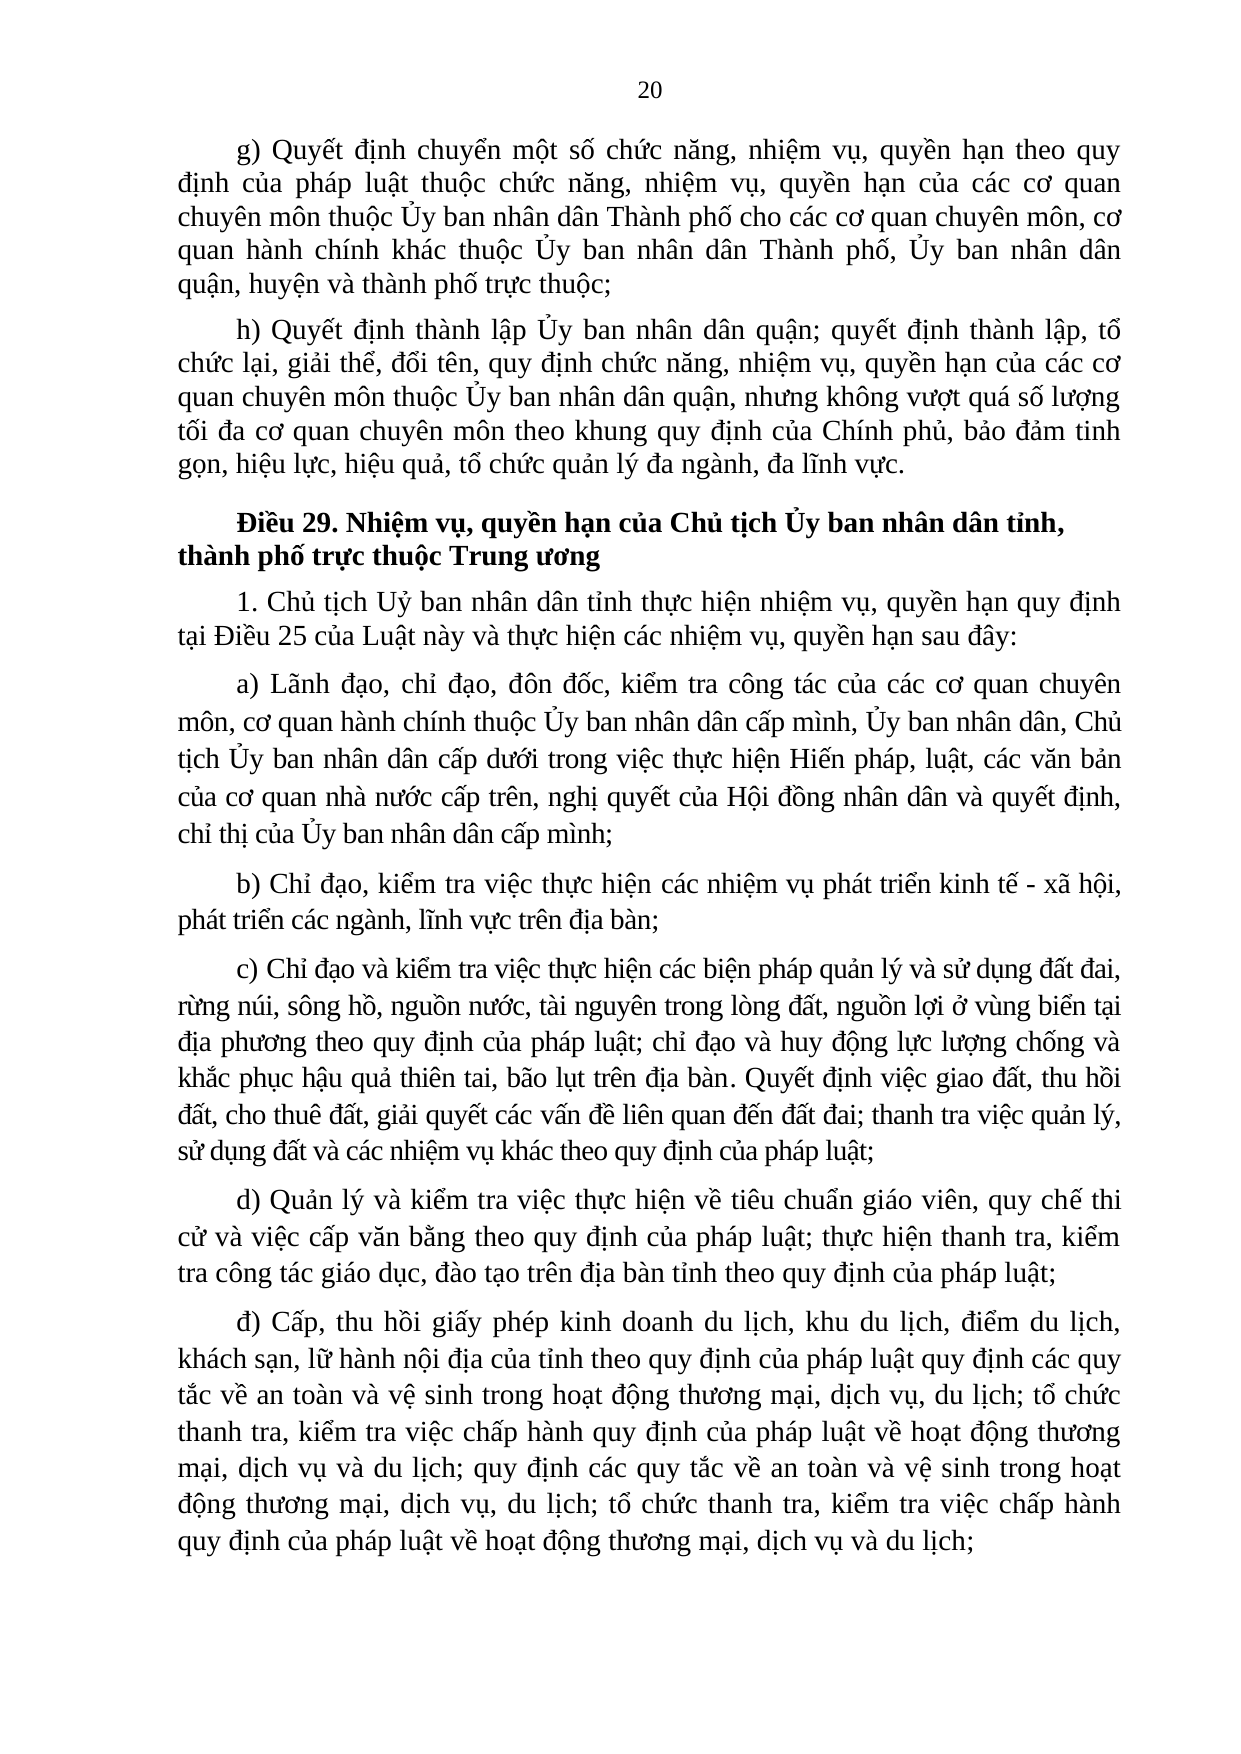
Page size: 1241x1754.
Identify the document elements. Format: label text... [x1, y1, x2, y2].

text c) Chỉ đạo và kiểm tra việc thực hiện các biện pháp quản lý và sử dụng đất đai, rừng núi, sông hồ, nguồn nước, tài nguyên trong lòng đất, nguồn lợi ở vùng biển tại địa phương theo quy định của pháp luật; chỉ đạo và huy động lực lượng chống và khắc phục hậu quả thiên tai, bão lụt trên địa bàn. Quyết định việc giao đất, thu hồi đất, cho thuê đất, giải quyết các vấn đề liên quan đến đất đai; thanh tra việc quản lý, sử dụng đất và các nhiệm vụ khác theo quy định của pháp luật; [177, 949, 1122, 1168]
text đ) Cấp, thu hồi giấy phép kinh doanh du lịch, khu du lịch, điểm du lịch, khách sạn, lữ hành nội địa của tỉnh theo quy định của pháp luật quy định các quy tắc về an toàn và vệ sinh trong hoạt động thương mại, dịch vụ, du lịch; tổ chức thanh tra, kiểm tra việc chấp hành quy định của pháp luật về hoạt động thương mại, dịch vụ và du lịch; quy định các quy tắc về an toàn và vệ sinh trong hoạt động thương mại, dịch vụ, du lịch; tổ chức thanh tra, kiểm tra việc chấp hành quy định của pháp luật về hoạt động thương mại, dịch vụ và du lịch; [177, 1302, 1122, 1558]
subtitle Điều 29. Nhiệm vụ, quyền hạn của Chủ tịch Ủy ban nhân dân tỉnh, thành phố trực thuộc Trung ương [177, 505, 1122, 572]
text d) Quản lý và kiểm tra việc thực hiện về tiêu chuẩn giáo viên, quy chế thi cử và việc cấp văn bằng theo quy định của pháp luật; thực hiện thanh tra, kiểm tra công tác giáo dục, đào tạo trên địa bàn tỉnh theo quy định của pháp luật; [177, 1181, 1122, 1290]
text g) Quyết định chuyển một số chức năng, nhiệm vụ, quyền hạn theo quy định của pháp luật thuộc chức năng, nhiệm vụ, quyền hạn của các cơ quan chuyên môn thuộc Ủy ban nhân dân Thành phố cho các cơ quan chuyên môn, cơ quan hành chính khác thuộc Ủy ban nhân dân Thành phố, Ủy ban nhân dân quận, huyện và thành phố trực thuộc; [177, 132, 1122, 299]
text a) Lãnh đạo, chỉ đạo, đôn đốc, kiểm tra công tác của các cơ quan chuyên môn, cơ quan hành chính thuộc Ủy ban nhân dân cấp mình, Ủy ban nhân dân, Chủ tịch Ủy ban nhân dân cấp dưới trong việc thực hiện Hiến pháp, luật, các văn bản của cơ quan nhà nước cấp trên, nghị quyết của Hội đồng nhân dân và quyết định, chỉ thị của Ủy ban nhân dân cấp mình; [177, 664, 1122, 851]
text h) Quyết định thành lập Ủy ban nhân dân quận; quyết định thành lập, tổ chức lại, giải thể, đổi tên, quy định chức năng, nhiệm vụ, quyền hạn của các cơ quan chuyên môn thuộc Ủy ban nhân dân quận, nhưng không vượt quá số lượng tối đa cơ quan chuyên môn theo khung quy định của Chính phủ, bảo đảm tinh gọn, hiệu lực, hiệu quả, tổ chức quản lý đa ngành, đa lĩnh vực. [177, 312, 1122, 480]
text b) Chỉ đạo, kiểm tra việc thực hiện các nhiệm vụ phát triển kinh tế - xã hội, phát triển các ngành, lĩnh vực trên địa bàn; [177, 864, 1122, 937]
text 1. Chủ tịch Uỷ ban nhân dân tỉnh thực hiện nhiệm vụ, quyền hạn quy định tại Điều 25 của Luật này và thực hiện các nhiệm vụ, quyền hạn sau đây: [177, 584, 1122, 651]
